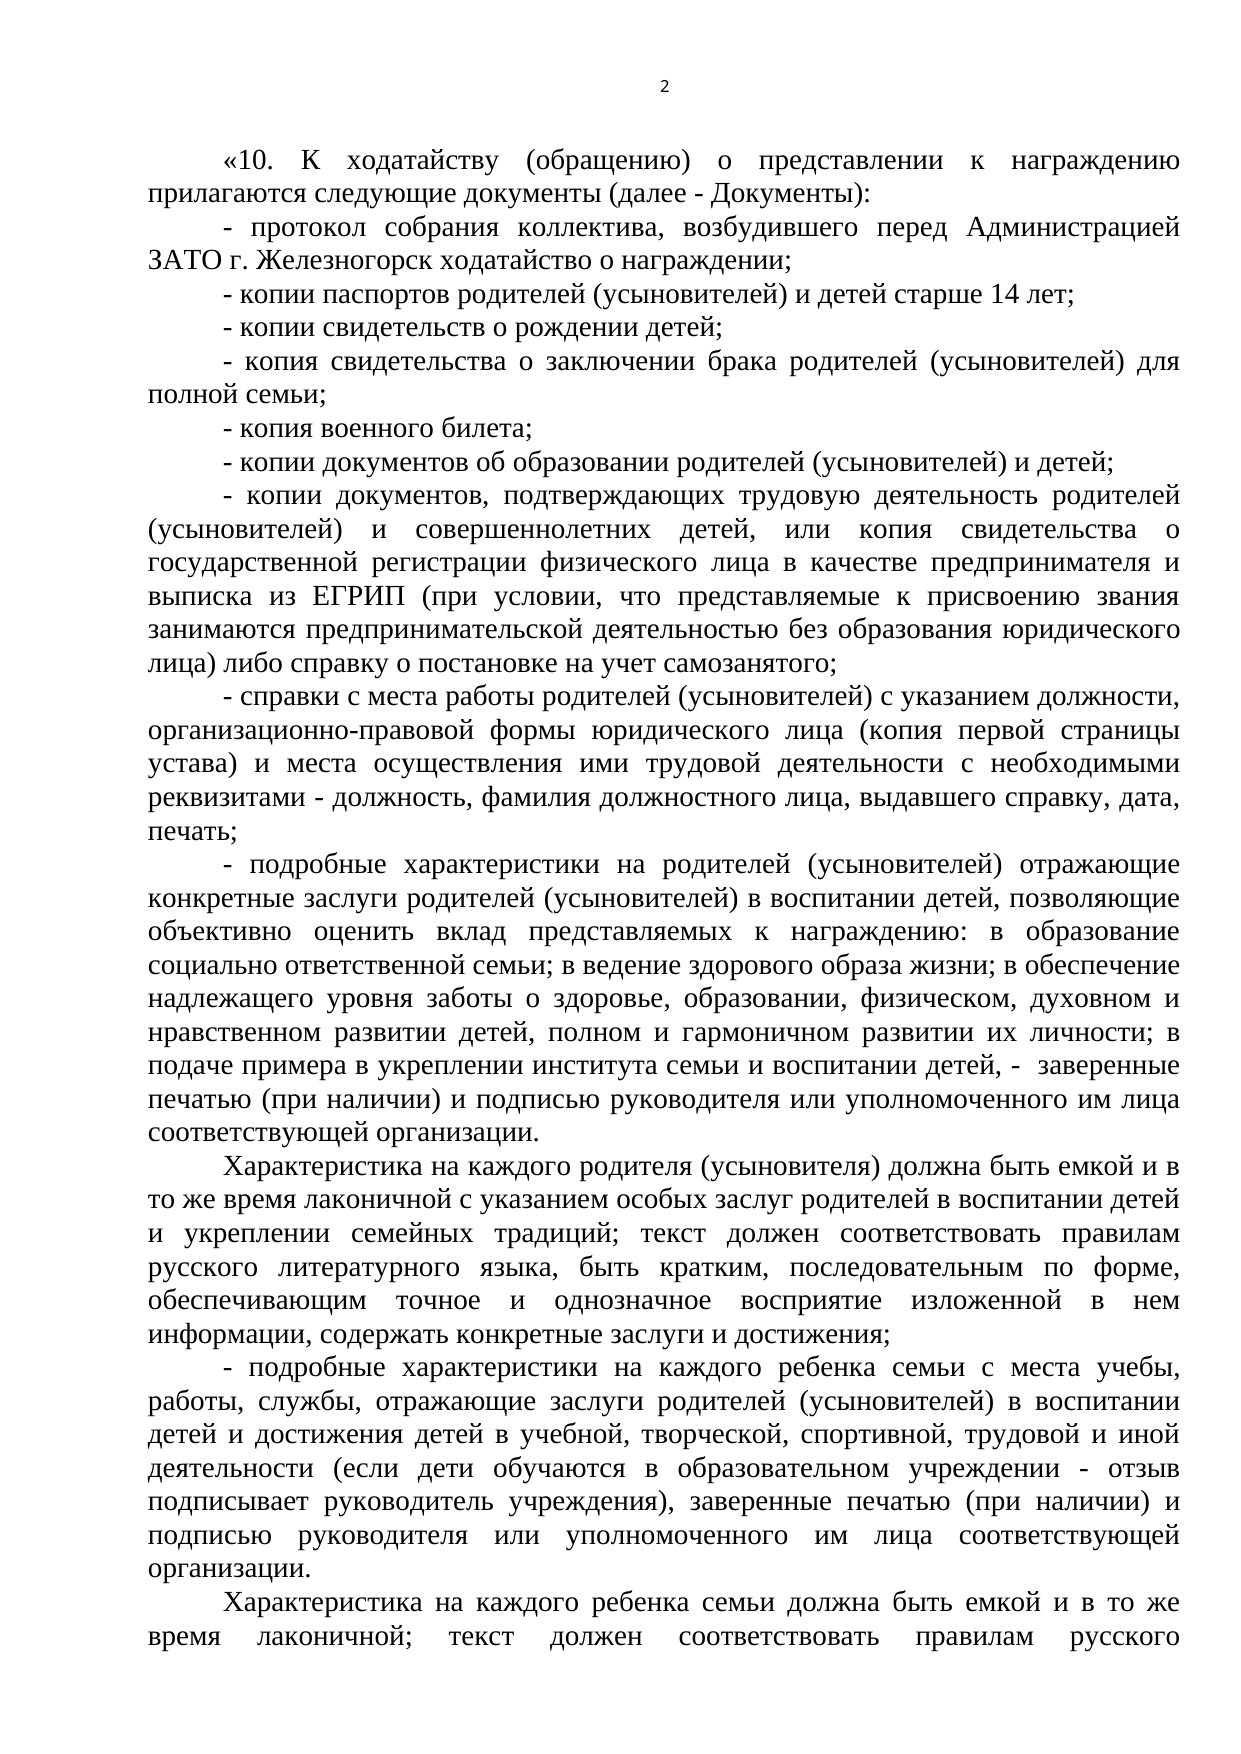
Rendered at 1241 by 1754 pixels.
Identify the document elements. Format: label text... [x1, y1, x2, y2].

text - копии свидетельств о рождении детей; [148, 309, 1181, 343]
text - копии документов об образовании родителей (усыновителей) и детей; [148, 444, 1181, 477]
text - подробные характеристики на каждого ребенка семьи с места учебы, работы, службы, отражающие заслуги родителей (усыновителей) в воспитании детей и достижения детей в учебной, творческой, спортивной, трудовой и иной деятельности (если дети обучаются в образовательном учреждении - отзыв подписывает руководитель учреждения), заверенные печатью (при наличии) и подписью руководителя или уполномоченного им лица соответствующей организации. [148, 1349, 1181, 1584]
text Характеристика на каждого родителя (усыновителя) должна быть емкой и в то же время лаконичной с указанием особых заслуг родителей в воспитании детей и укреплении семейных традиций; текст должен соответствовать правилам русского литературного языка, быть кратким, последовательным по форме, обеспечивающим точное и однозначное восприятие изложенной в нем информации, содержать конкретные заслуги и достижения; [148, 1148, 1181, 1349]
text - справки с места работы родителей (усыновителей) с указанием должности, организационно-правовой формы юридического лица (копия первой страницы устава) и места осуществления ими трудовой деятельности с необходимыми реквизитами - должность, фамилия должностного лица, выдавшего справку, дата, печать; [148, 678, 1181, 846]
text - протокол собрания коллектива, возбудившего перед Администрацией ЗАТО г. Железногорск ходатайство о награждении; [148, 209, 1181, 276]
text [148, 1584, 1181, 1651]
text - копии паспортов родителей (усыновителей) и детей старше 14 лет; [148, 276, 1181, 309]
text - копия военного билета; [148, 410, 1181, 444]
text - копия свидетельства о заключении брака родителей (усыновителей) для полной семьи; [148, 343, 1181, 410]
text «10. К ходатайству (обращению) о представлении к награждению прилагаются следующие документы (далее - Документы): [148, 142, 1181, 209]
text - подробные характеристики на родителей (усыновителей) отражающие конкретные заслуги родителей (усыновителей) в воспитании детей, позволяющие объективно оценить вклад представляемых к награждению: в образование социально ответственной семьи; в ведение здорового образа жизни; в обеспечение надлежащего уровня заботы о здоровье, образовании, физическом, духовном и нравственном развитии детей, полном и гармоничном развитии их личности; в подаче примера в укреплении института семьи и воспитании детей, - заверенные печатью (при наличии) и подписью руководителя или уполномоченного им лица соответствующей организации. [148, 846, 1181, 1148]
text - копии документов, подтверждающих трудовую деятельность родителей (усыновителей) и совершеннолетних детей, или копия свидетельства о государственной регистрации физического лица в качестве предпринимателя и выписка из ЕГРИП (при условии, что представляемые к присвоению звания занимаются предпринимательской деятельностью без образования юридического лица) либо справку о постановке на учет самозанятого; [148, 477, 1181, 678]
